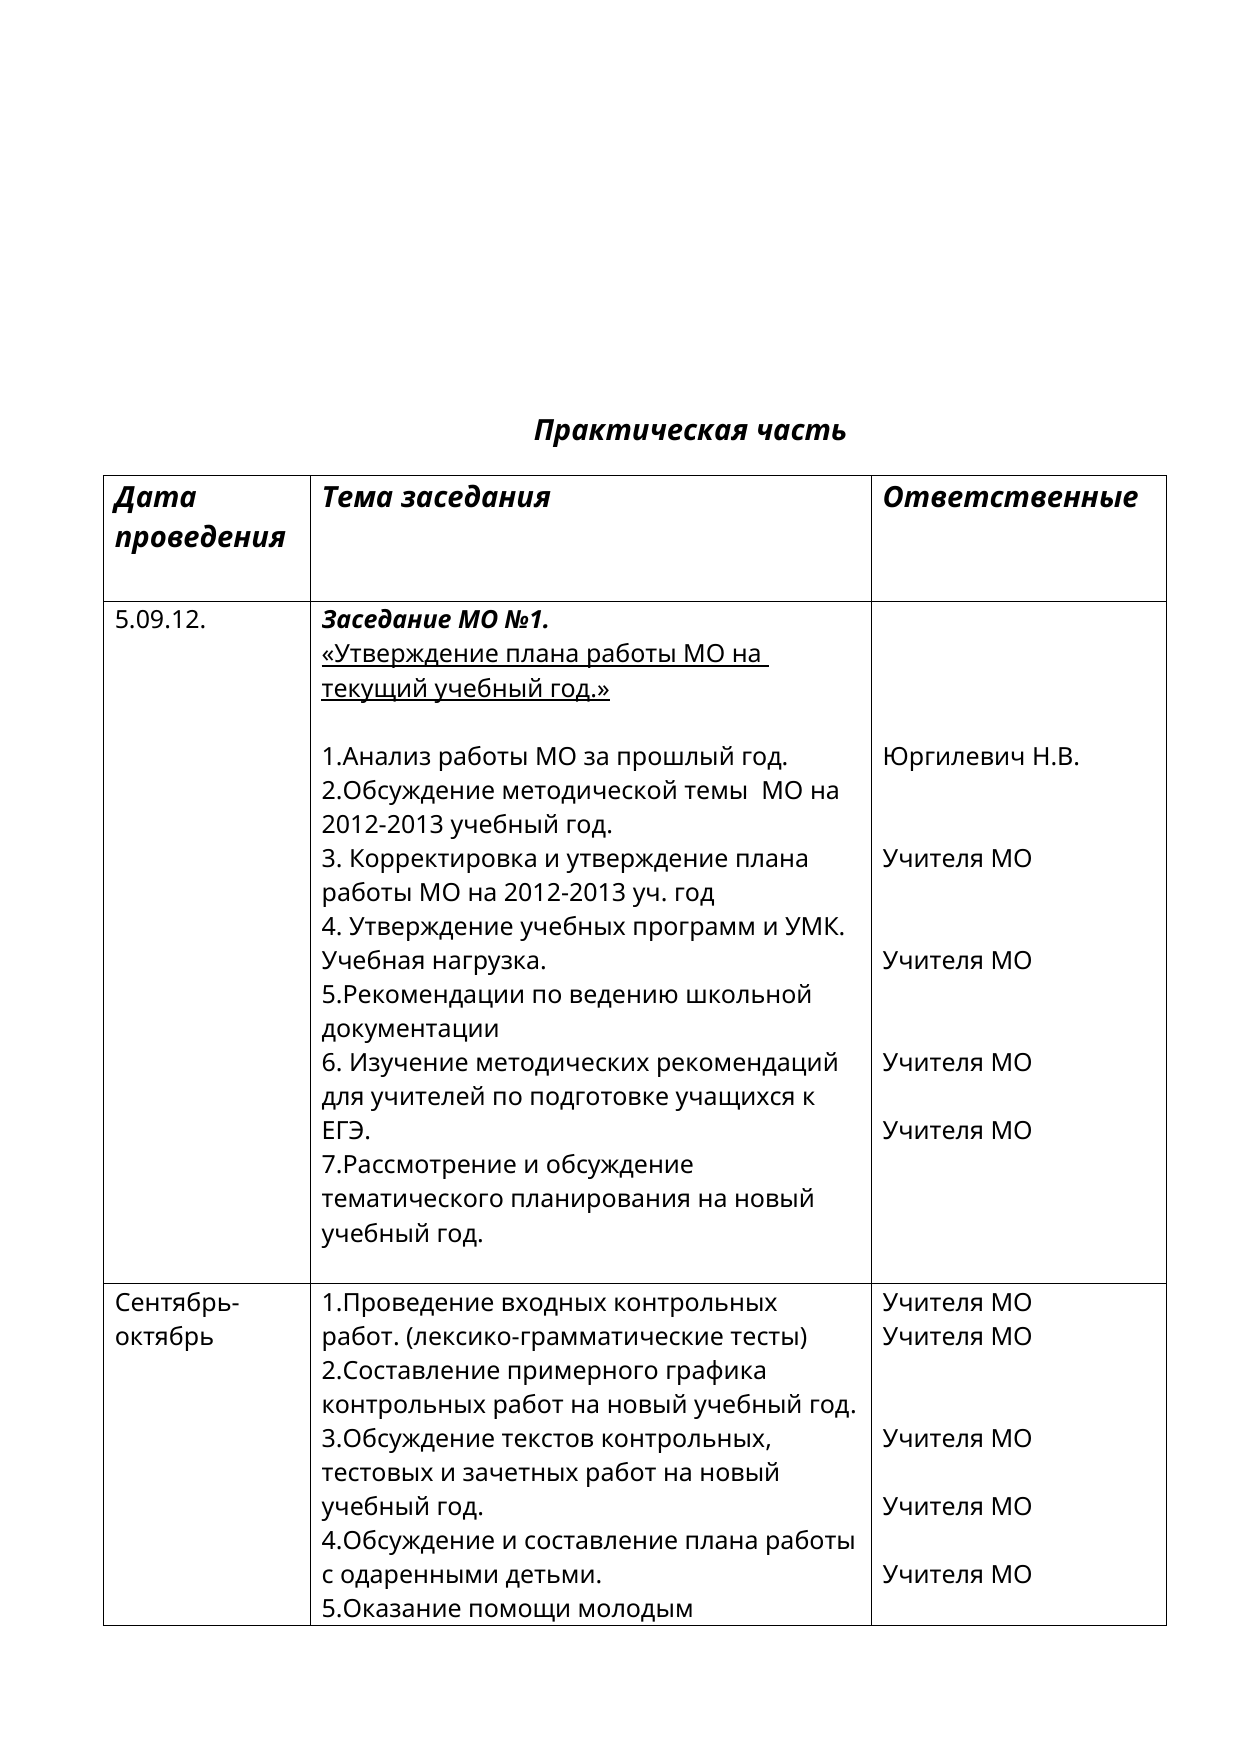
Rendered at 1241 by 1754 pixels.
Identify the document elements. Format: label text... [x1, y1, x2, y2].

table_cell Юргилевич Н.В. Учителя МО Учителя МО Учителя МО Учителя МО [872, 602, 1166, 1283]
table_header Ответственные [872, 476, 1166, 601]
table_cell Заседание МО №1. «Утверждение плана работы МО на текущий учебный год.» 1.Анализ работы МО за прошлый год. 2.Обсуждение методической темы МО на 2012-2013 учебный год. 3. Корректировка и утверждение плана работы МО на 2012-2013 уч. год 4. Утверждение учебных программ и УМК. Учебная нагрузка. 5.Рекомендации по ведению школьной документации 6. Изучение методических рекомендаций для учителей по подготовке учащихся к ЕГЭ. 7.Рассмотрение и обсуждение тематического планирования на новый учебный год. [311, 602, 871, 1283]
table_cell Сентябрь-октябрь [104, 1284, 310, 1625]
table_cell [872, 1284, 1166, 1625]
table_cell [311, 1284, 871, 1625]
table_header Тема заседания [311, 476, 871, 601]
table_cell 5.09.12. [104, 602, 310, 1283]
text Практическая часть [215, 409, 1152, 448]
table_header Дата проведения [104, 476, 310, 601]
